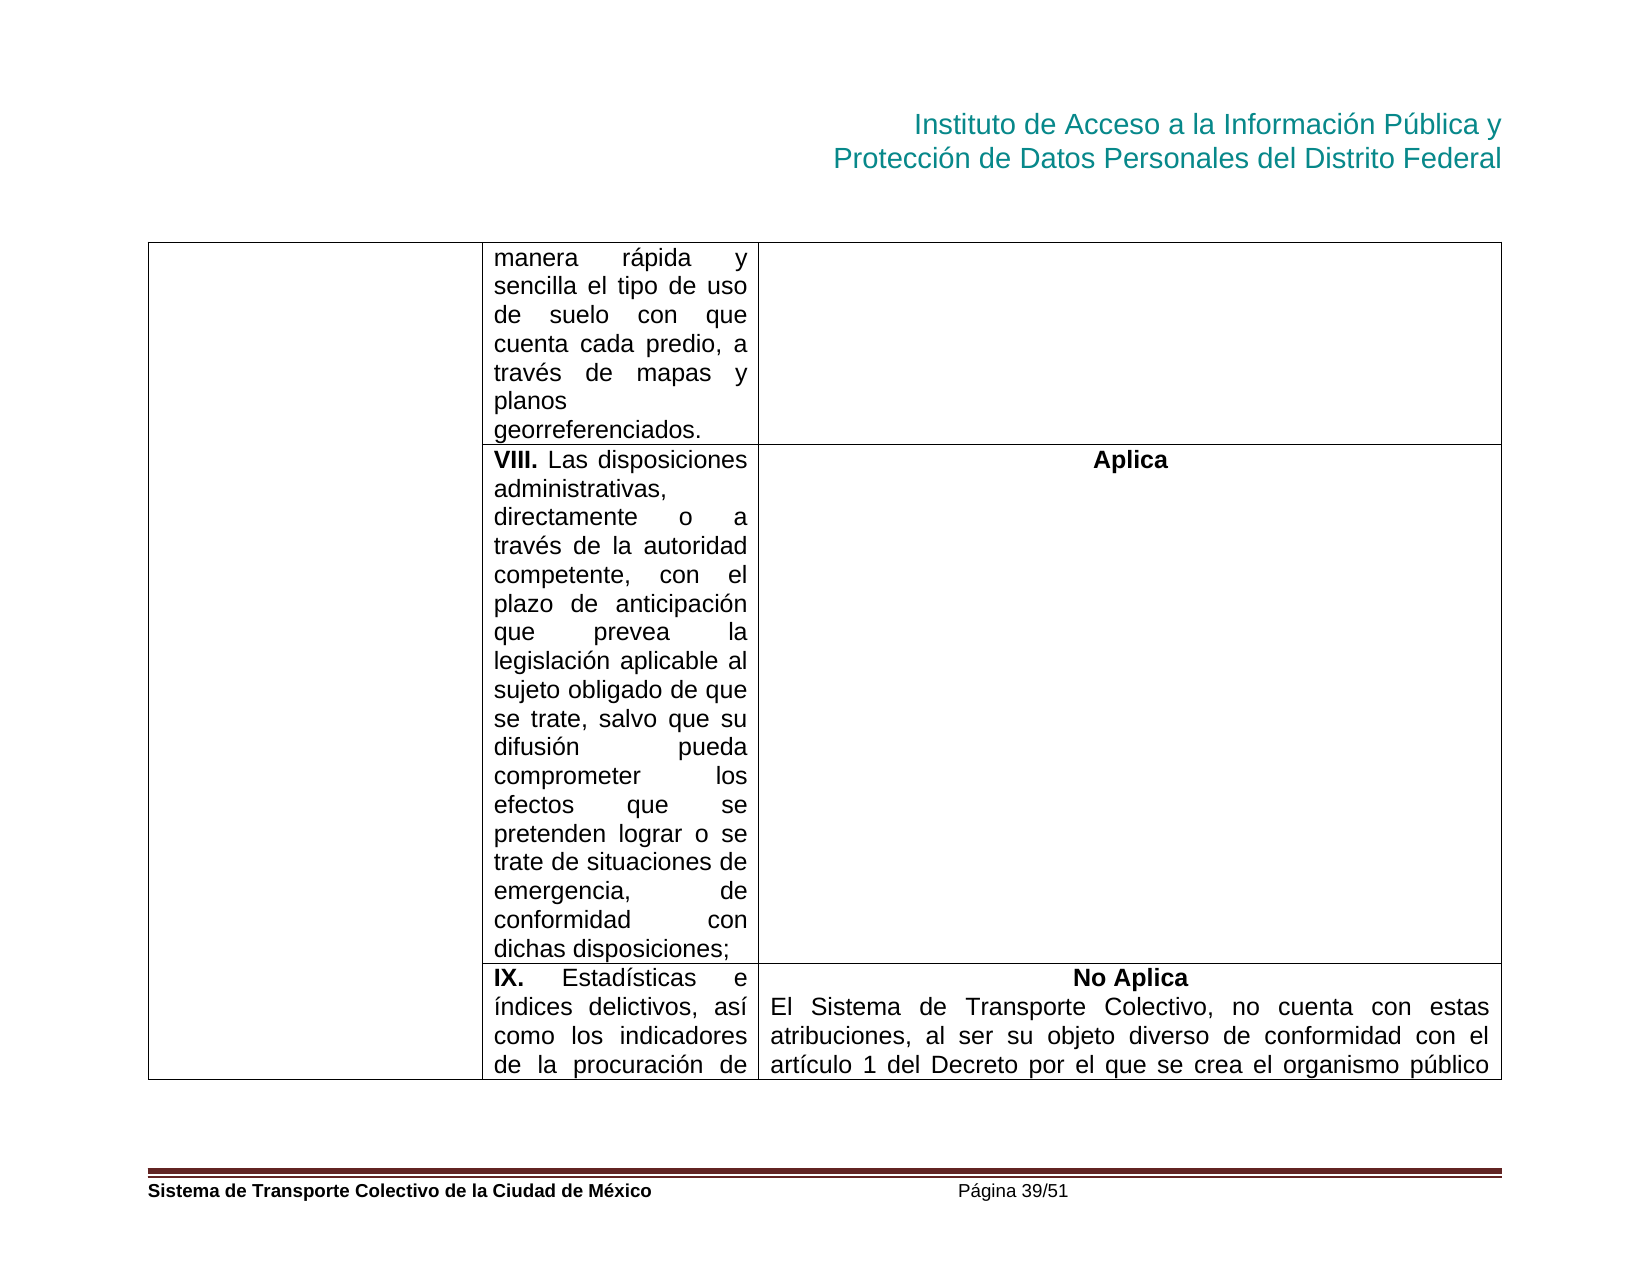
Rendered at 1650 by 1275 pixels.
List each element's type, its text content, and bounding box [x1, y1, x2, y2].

table_cell Aplica [759, 445, 1501, 962]
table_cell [483, 243, 758, 444]
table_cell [759, 243, 1501, 444]
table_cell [759, 964, 1501, 1078]
table_cell VIII. Las disposiciones administrativas, directamente o a través de la autoridad competente, con el plazo de anticipación que prevea la legislación aplicable al sujeto obligado de que se trate, salvo que su difusión pueda comprometer los efectos que se pretenden lograr o se trate de situaciones de emergencia, de conformidad con dichas disposiciones; [483, 445, 758, 962]
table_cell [483, 964, 758, 1078]
